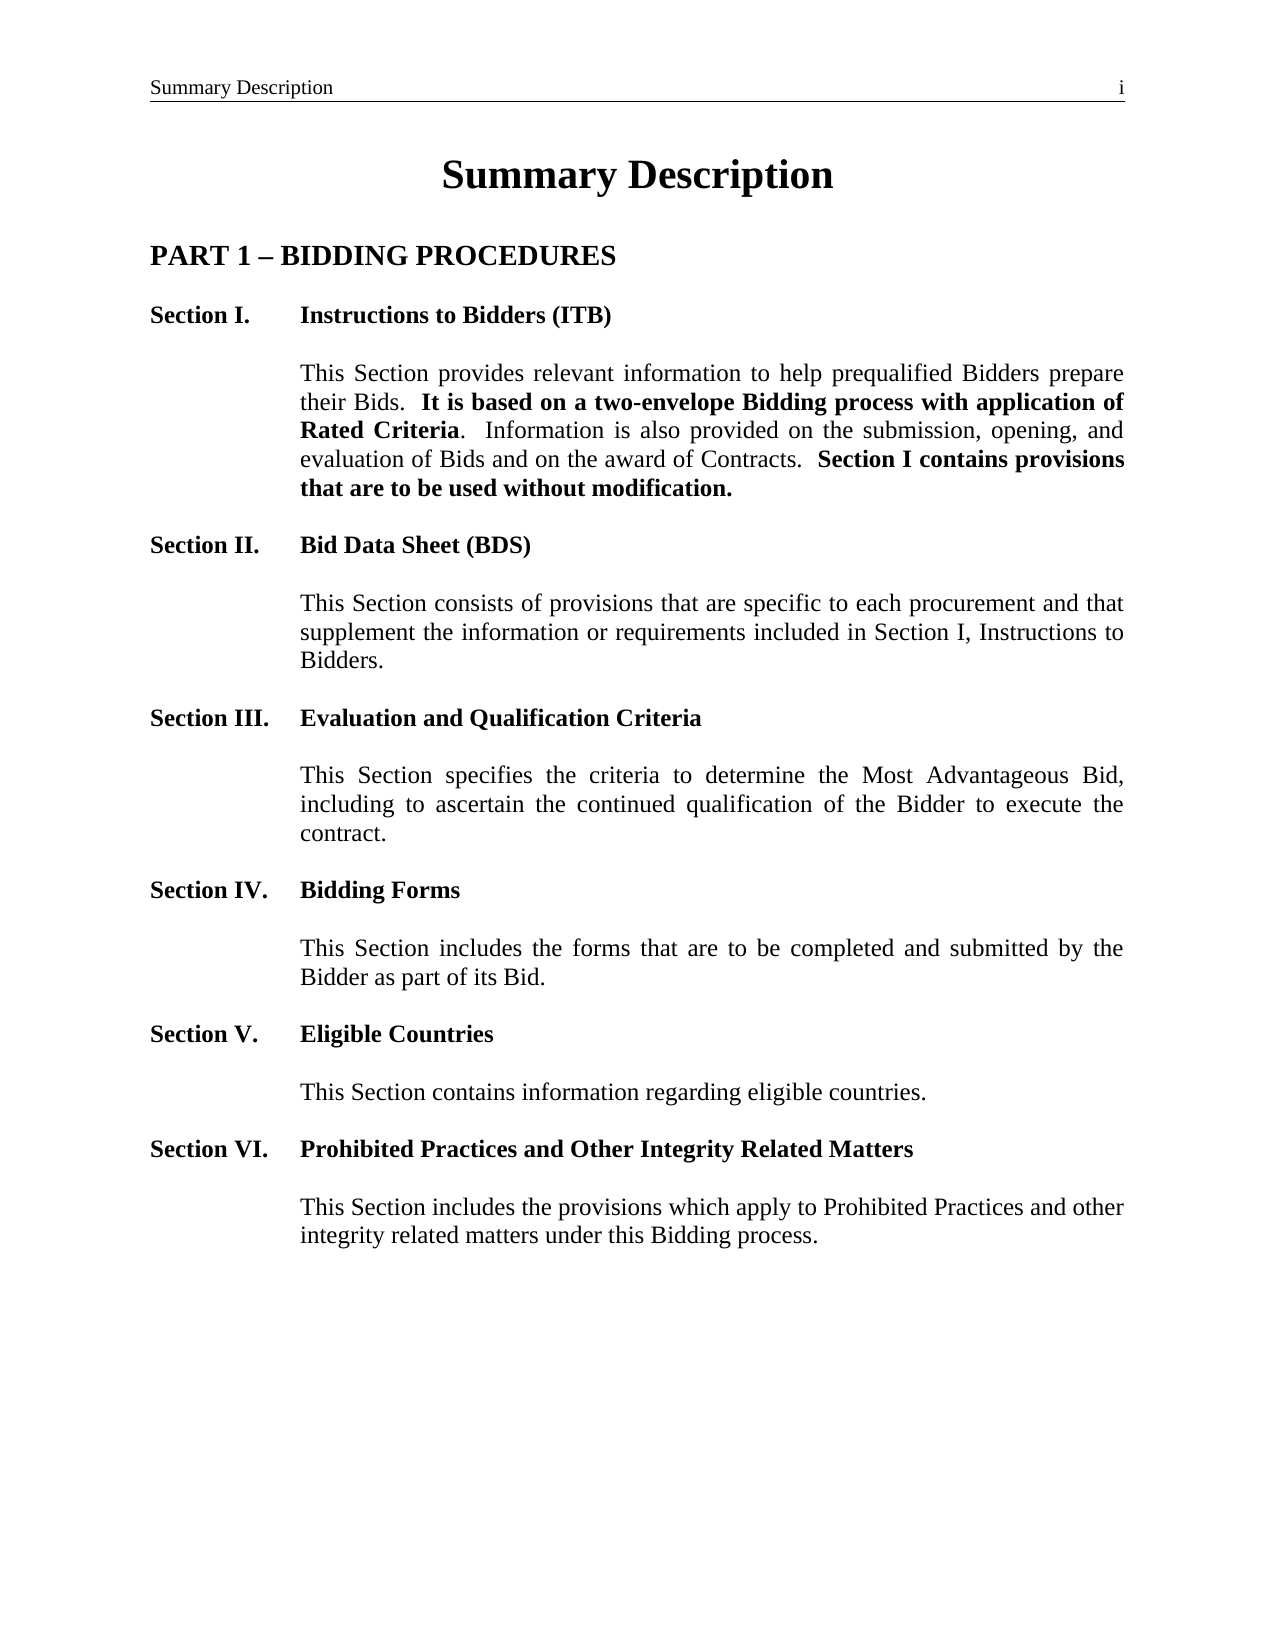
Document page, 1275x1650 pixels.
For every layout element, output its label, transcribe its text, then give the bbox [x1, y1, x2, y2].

text PART 1 – BIDDING PROCEDURES [150, 238, 1125, 272]
text Section II. Bid Data Sheet (BDS) [150, 530, 1125, 559]
text Summary Description [150, 150, 1125, 198]
text Section IV. Bidding Forms [150, 875, 1125, 904]
text Section VI. Prohibited Practices and Other Integrity Related Matters [150, 1134, 1125, 1163]
text This Section includes the forms that are to be completed and submitted by the Bidder as part of its Bid. [300, 933, 1125, 990]
text This Section consists of provisions that are specific to each procurement and that supplement the information or requirements included in Section I, Instructions to Bidders. [300, 588, 1125, 674]
text This Section contains information regarding eligible countries. [150, 1077, 1125, 1105]
text Section III. Evaluation and Qualification Criteria [150, 703, 1125, 732]
text This Section specifies the criteria to determine the Most Advantageous Bid, including to ascertain the continued qualification of the Bidder to execute the contract. [300, 760, 1125, 847]
text Section V. Eligible Countries [150, 1019, 1125, 1048]
text This Section includes the provisions which apply to Prohibited Practices and other integrity related matters under this Bidding process. [300, 1192, 1125, 1249]
text This Section provides relevant information to help prequalified Bidders prepare their Bids. It is based on a two-envelope Bidding process with application of Rated Criteria. Information is also provided on the submission, opening, and evaluation of Bids and on the award of Contracts. Section I contains provisions that are to be used without modification. [300, 358, 1125, 502]
text Section I. Instructions to Bidders (ITB) [150, 300, 1125, 329]
